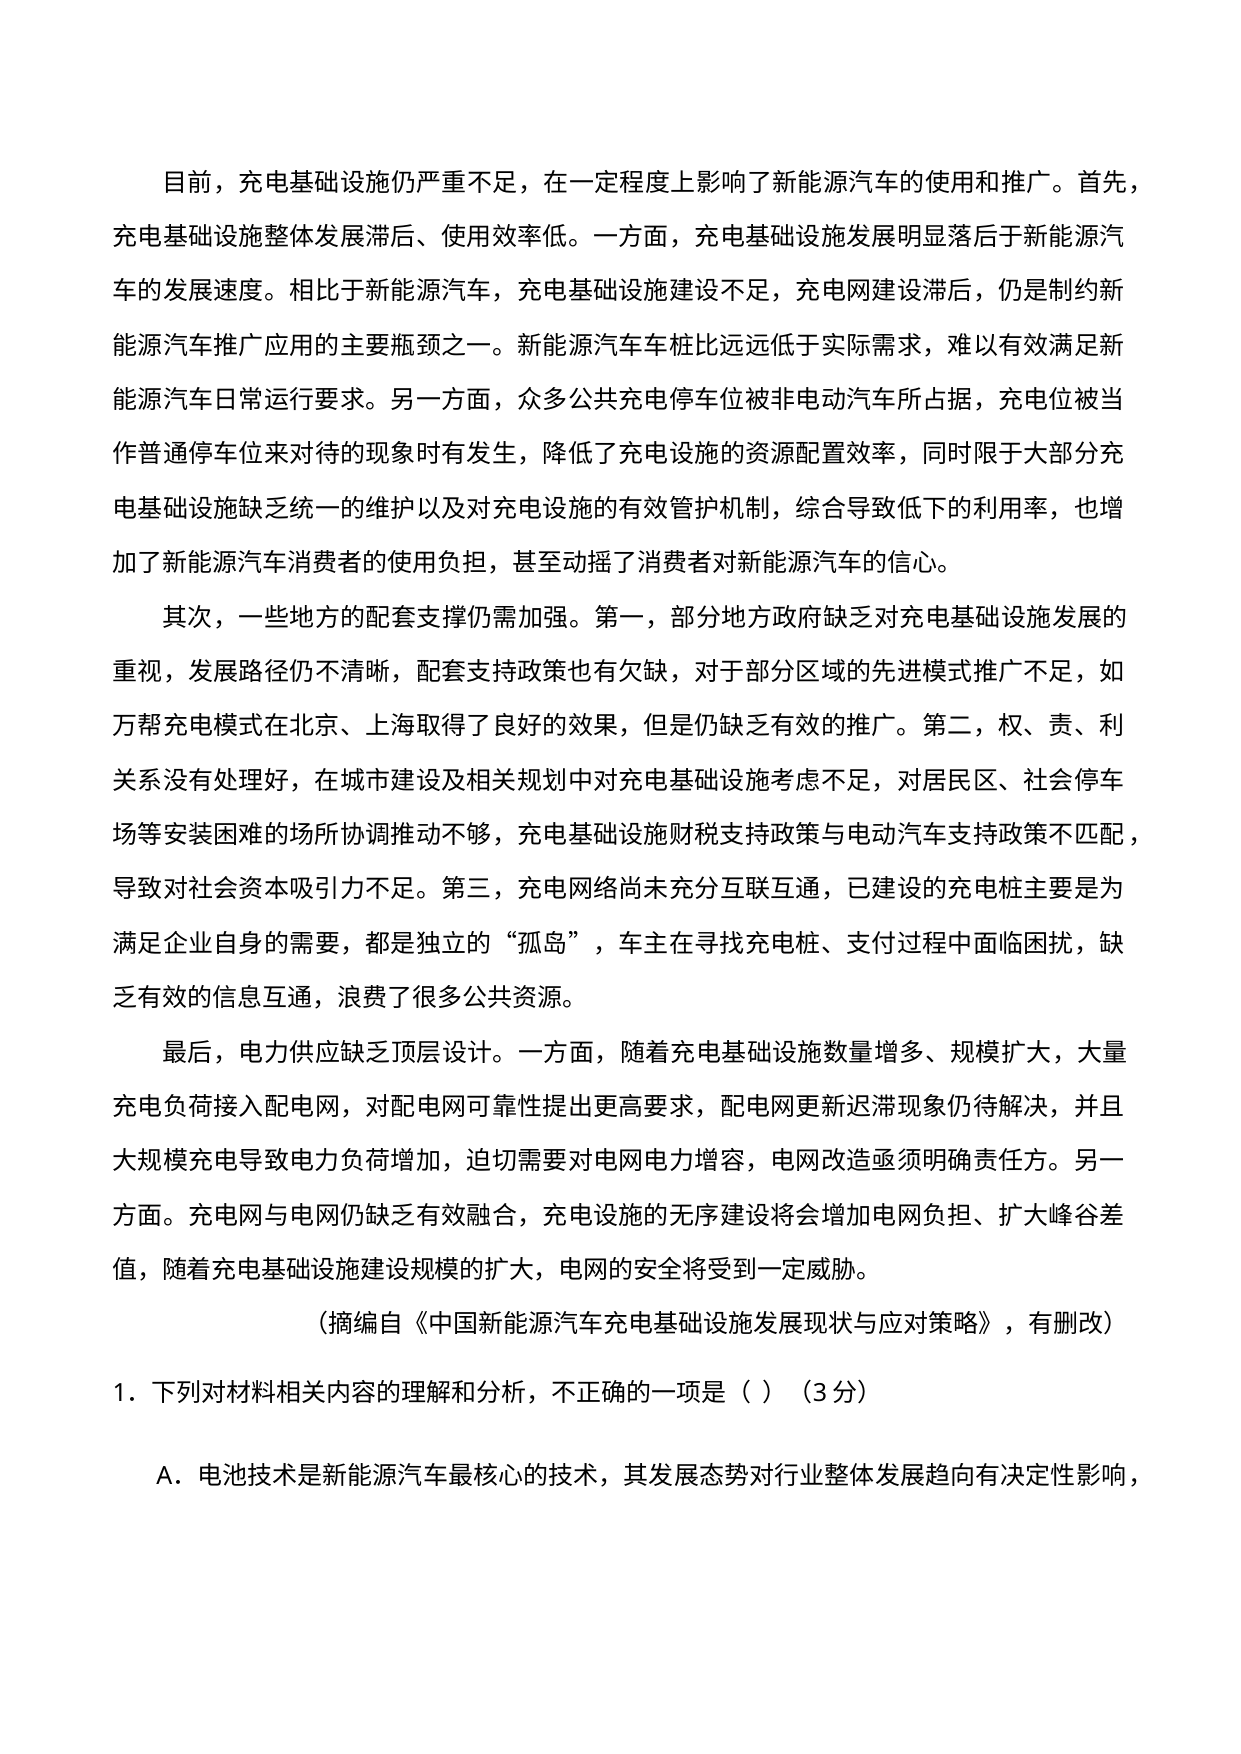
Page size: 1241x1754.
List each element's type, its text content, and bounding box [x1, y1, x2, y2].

text （摘编自《中国新能源汽车充电基础设施发展现状与应对策略》，有删改） [112, 1304, 1128, 1340]
text 目前，充电基础设施仍严重不足，在一定程度上影响了新能源汽车的使用和推广。首先，充电基础设施整体发展滞后、使用效率低。一方面，充电基础设施发展明显落后于新能源汽车的发展速度。相比于新能源汽车，充电基础设施建设不足，充电网建设滞后，仍是制约新能源汽车推广应用的主要瓶颈之一。新能源汽车车桩比远远低于实际需求，难以有效满足新能源汽车日常运行要求。另一方面，众多公共充电停车位被非电动汽车所占据，充电位被当作普通停车位来对待的现象时有发生，降低了充电设施的资源配置效率，同时限于大部分充电基础设施缺乏统一的维护以及对充电设施的有效管护机制，综合导致低下的利用率，也增加了新能源汽车消费者的使用负担，甚至动摇了消费者对新能源汽车的信心。 [112, 162, 1128, 579]
text 其次，一些地方的配套支撑仍需加强。第一，部分地方政府缺乏对充电基础设施发展的重视，发展路径仍不清晰，配套支持政策也有欠缺，对于部分区域的先进模式推广不足，如万帮充电模式在北京、上海取得了良好的效果，但是仍缺乏有效的推广。第二，权、责、利关系没有处理好，在城市建设及相关规划中对充电基础设施考虑不足，对居民区、社会停车场等安装困难的场所协调推动不够，充电基础设施财税支持政策与电动汽车支持政策不匹配，导致对社会资本吸引力不足。第三，充电网络尚未充分互联互通，已建设的充电桩主要是为满足企业自身的需要，都是独立的“孤岛”，车主在寻找充电桩、支付过程中面临困扰，缺乏有效的信息互通，浪费了很多公共资源。 [112, 597, 1128, 1014]
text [156, 1441, 1128, 1506]
text 1．下列对材料相关内容的理解和分析，不正确的一项是（ ）（3分） [112, 1358, 1128, 1423]
text 最后，电力供应缺乏顶层设计。一方面，随着充电基础设施数量增多、规模扩大，大量充电负荷接入配电网，对配电网可靠性提出更高要求，配电网更新迟滞现象仍待解决，并且大规模充电导致电力负荷增加，迫切需要对电网电力增容，电网改造亟须明确责任方。另一方面。充电网与电网仍缺乏有效融合，充电设施的无序建设将会增加电网负担、扩大峰谷差值，随着充电基础设施建设规模的扩大，电网的安全将受到一定威胁。 [112, 1032, 1128, 1286]
